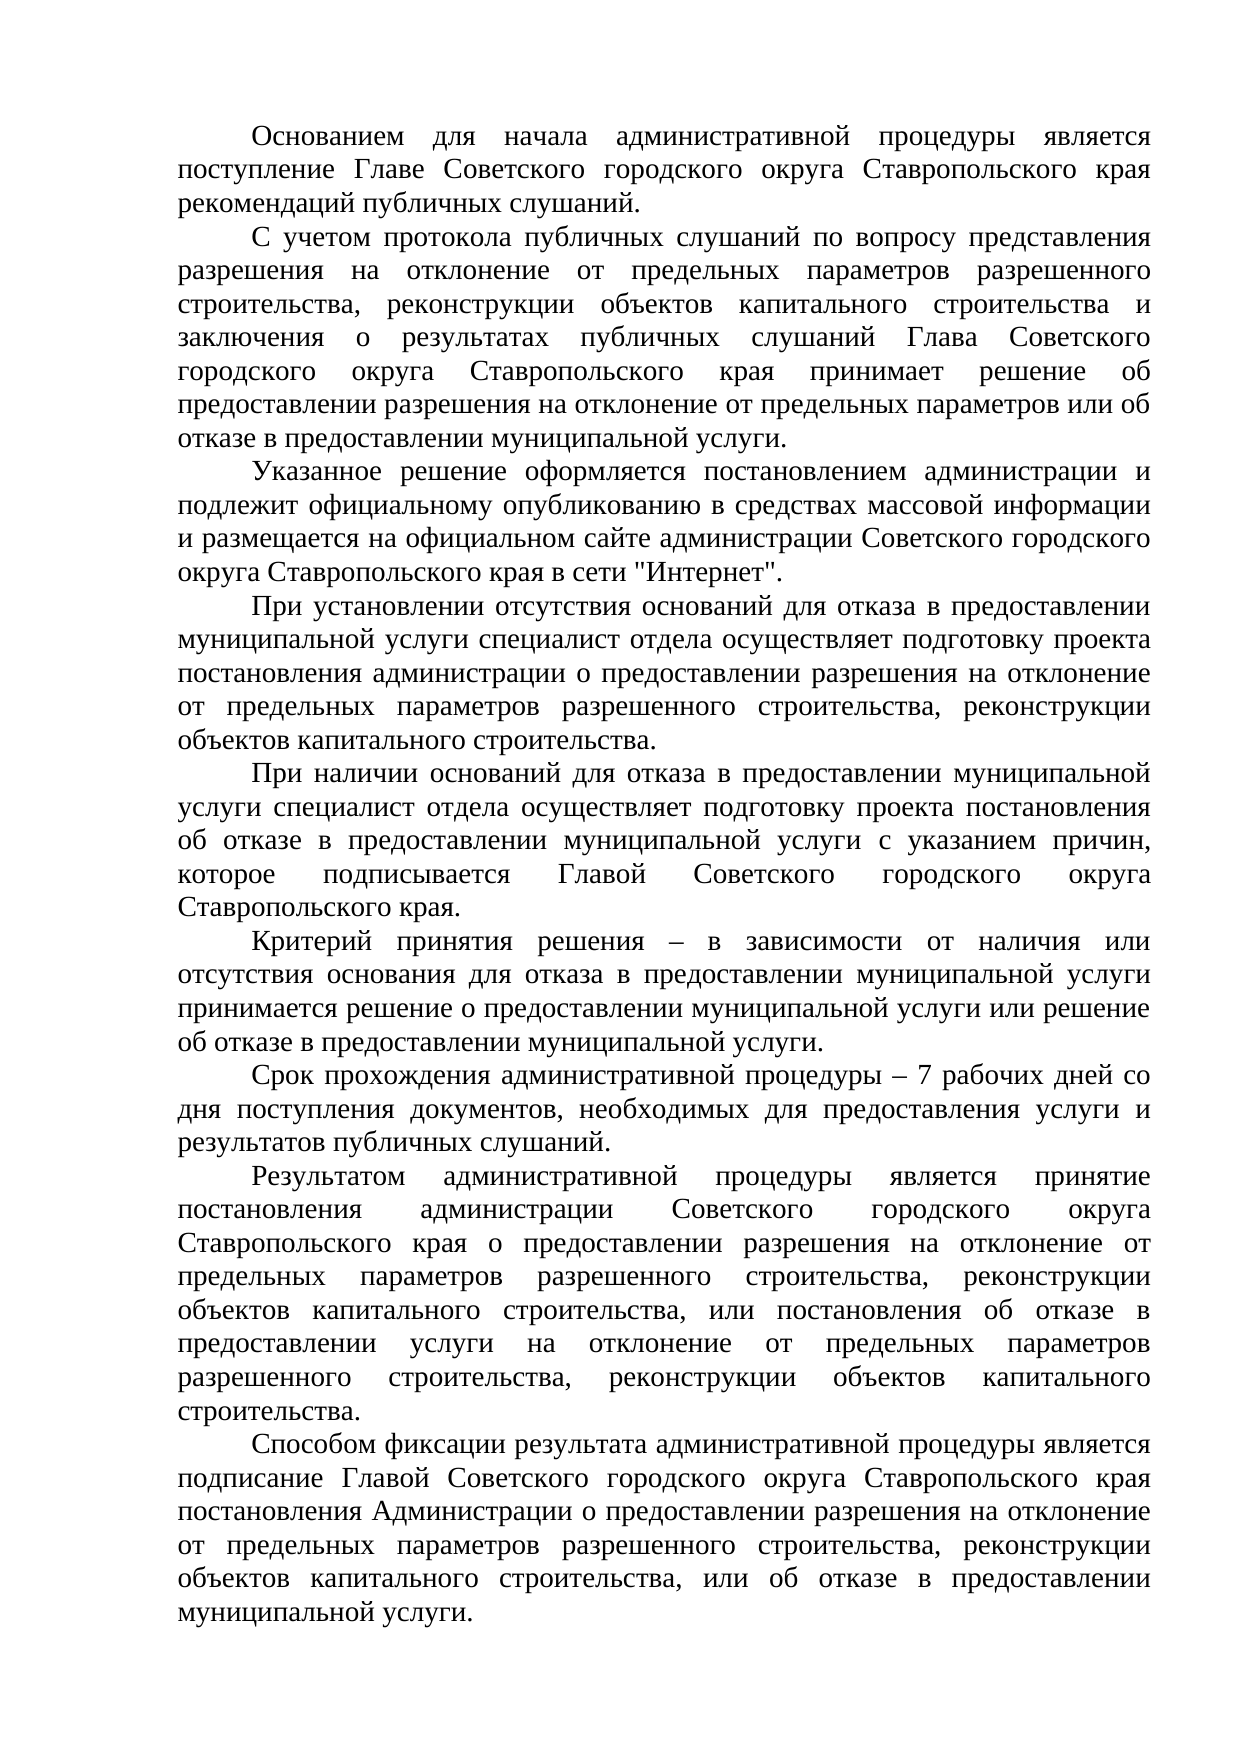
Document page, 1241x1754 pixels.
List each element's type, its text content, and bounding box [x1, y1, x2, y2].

text Указанное решение оформляется постановлением администрации и подлежит официальному опубликованию в средствах массовой информации и размещается на официальном сайте администрации Советского городского округа Ставропольского края в сети "Интернет". [177, 453, 1152, 588]
text Способом фиксации результата административной процедуры является подписание Главой Советского городского округа Ставропольского края постановления Администрации о предоставлении разрешения на отклонение от предельных параметров разрешенного строительства, реконструкции объектов капитального строительства, или об отказе в предоставлении муниципальной услуги. [177, 1426, 1152, 1627]
text Критерий принятия решения – в зависимости от наличия или отсутствия основания для отказа в предоставлении муниципальной услуги принимается решение о предоставлении муниципальной услуги или решение об отказе в предоставлении муниципальной услуги. [177, 923, 1152, 1057]
text При установлении отсутствия оснований для отказа в предоставлении муниципальной услуги специалист отдела осуществляет подготовку проекта постановления администрации о предоставлении разрешения на отклонение от предельных параметров разрешенного строительства, реконструкции объектов капитального строительства. [177, 588, 1152, 755]
text Результатом административной процедуры является принятие постановления администрации Советского городского округа Ставропольского края о предоставлении разрешения на отклонение от предельных параметров разрешенного строительства, реконструкции объектов капитального строительства, или постановления об отказе в предоставлении услуги на отклонение от предельных параметров разрешенного строительства, реконструкции объектов капитального строительства. [177, 1158, 1152, 1426]
text С учетом протокола публичных слушаний по вопросу представления разрешения на отклонение от предельных параметров разрешенного строительства, реконструкции объектов капитального строительства и заключения о результатах публичных слушаний Глава Советского городского округа Ставропольского края принимает решение об предоставлении разрешения на отклонение от предельных параметров или об отказе в предоставлении муниципальной услуги. [177, 219, 1152, 453]
text При наличии оснований для отказа в предоставлении муниципальной услуги специалист отдела осуществляет подготовку проекта постановления об отказе в предоставлении муниципальной услуги с указанием причин, которое подписывается Главой Советского городского округа Ставропольского края. [177, 755, 1152, 923]
text Основанием для начала административной процедуры является поступление Главе Советского городского округа Ставропольского края рекомендаций публичных слушаний. [177, 118, 1152, 219]
text Срок прохождения административной процедуры – 7 рабочих дней со дня поступления документов, необходимых для предоставления услуги и результатов публичных слушаний. [177, 1057, 1152, 1158]
